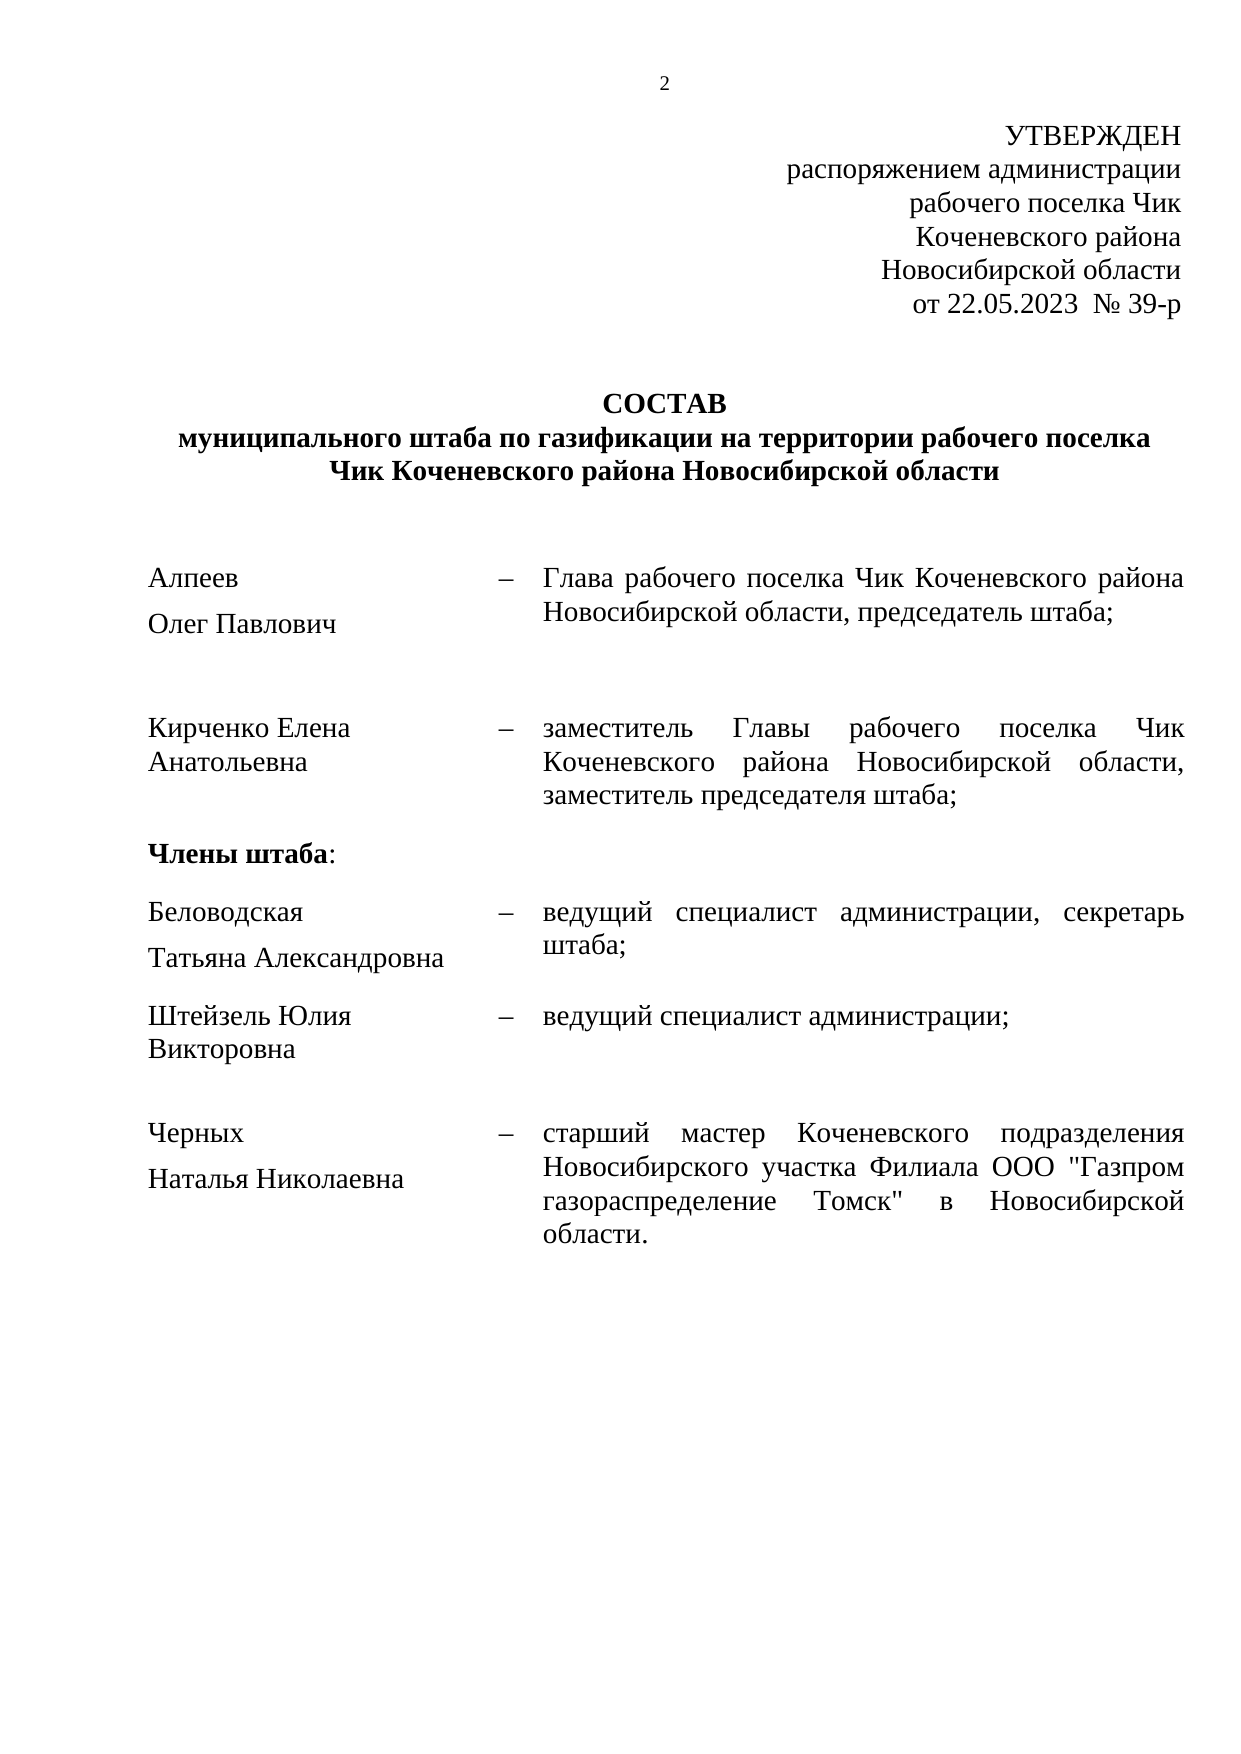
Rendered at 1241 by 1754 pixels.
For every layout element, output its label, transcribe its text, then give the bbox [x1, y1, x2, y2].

table_header Алпеев Олег Павлович [136, 554, 487, 704]
text муниципального штаба по газификации на территории рабочего поселка Чик Коченевского района Новосибирской области [148, 420, 1181, 487]
table_cell старший мастер Коченевского подразделения Новосибирского участка Филиала ООО "Газпром газораспределение Томск" в Новосибирской области. [531, 1110, 1196, 1256]
table_header – [487, 554, 531, 704]
table_cell Штейзель Юлия Викторовна [136, 992, 487, 1110]
table_cell – [487, 992, 531, 1110]
table_cell Кирченко Елена Анатольевна Члены штаба: [136, 704, 487, 888]
table_cell Черных Наталья Николаевна [136, 1110, 487, 1256]
text распоряжением администрации [768, 152, 1181, 185]
table_cell заместитель Главы рабочего поселка Чик Коченевского района Новосибирской области, заместитель председателя штаба; [531, 704, 1196, 888]
text рабочего поселка Чик [768, 185, 1181, 219]
text Новосибирской области [768, 252, 1181, 286]
table_cell – [487, 888, 531, 992]
table_cell – [487, 704, 531, 888]
table_cell – [487, 1110, 531, 1256]
text УТВЕРЖДЕН [768, 118, 1181, 152]
table_cell ведущий специалист администрации; [531, 992, 1196, 1110]
table_header Глава рабочего поселка Чик Коченевского района Новосибирской области, председатель штаба; [531, 554, 1196, 704]
table_cell ведущий специалист администрации, секретарь штаба; [531, 888, 1196, 992]
table_cell Беловодская Татьяна Александровна [136, 888, 487, 992]
text Коченевского района [768, 219, 1181, 252]
text от 22.05.2023 № 39-р [768, 286, 1181, 319]
text СОСТАВ [148, 386, 1181, 420]
